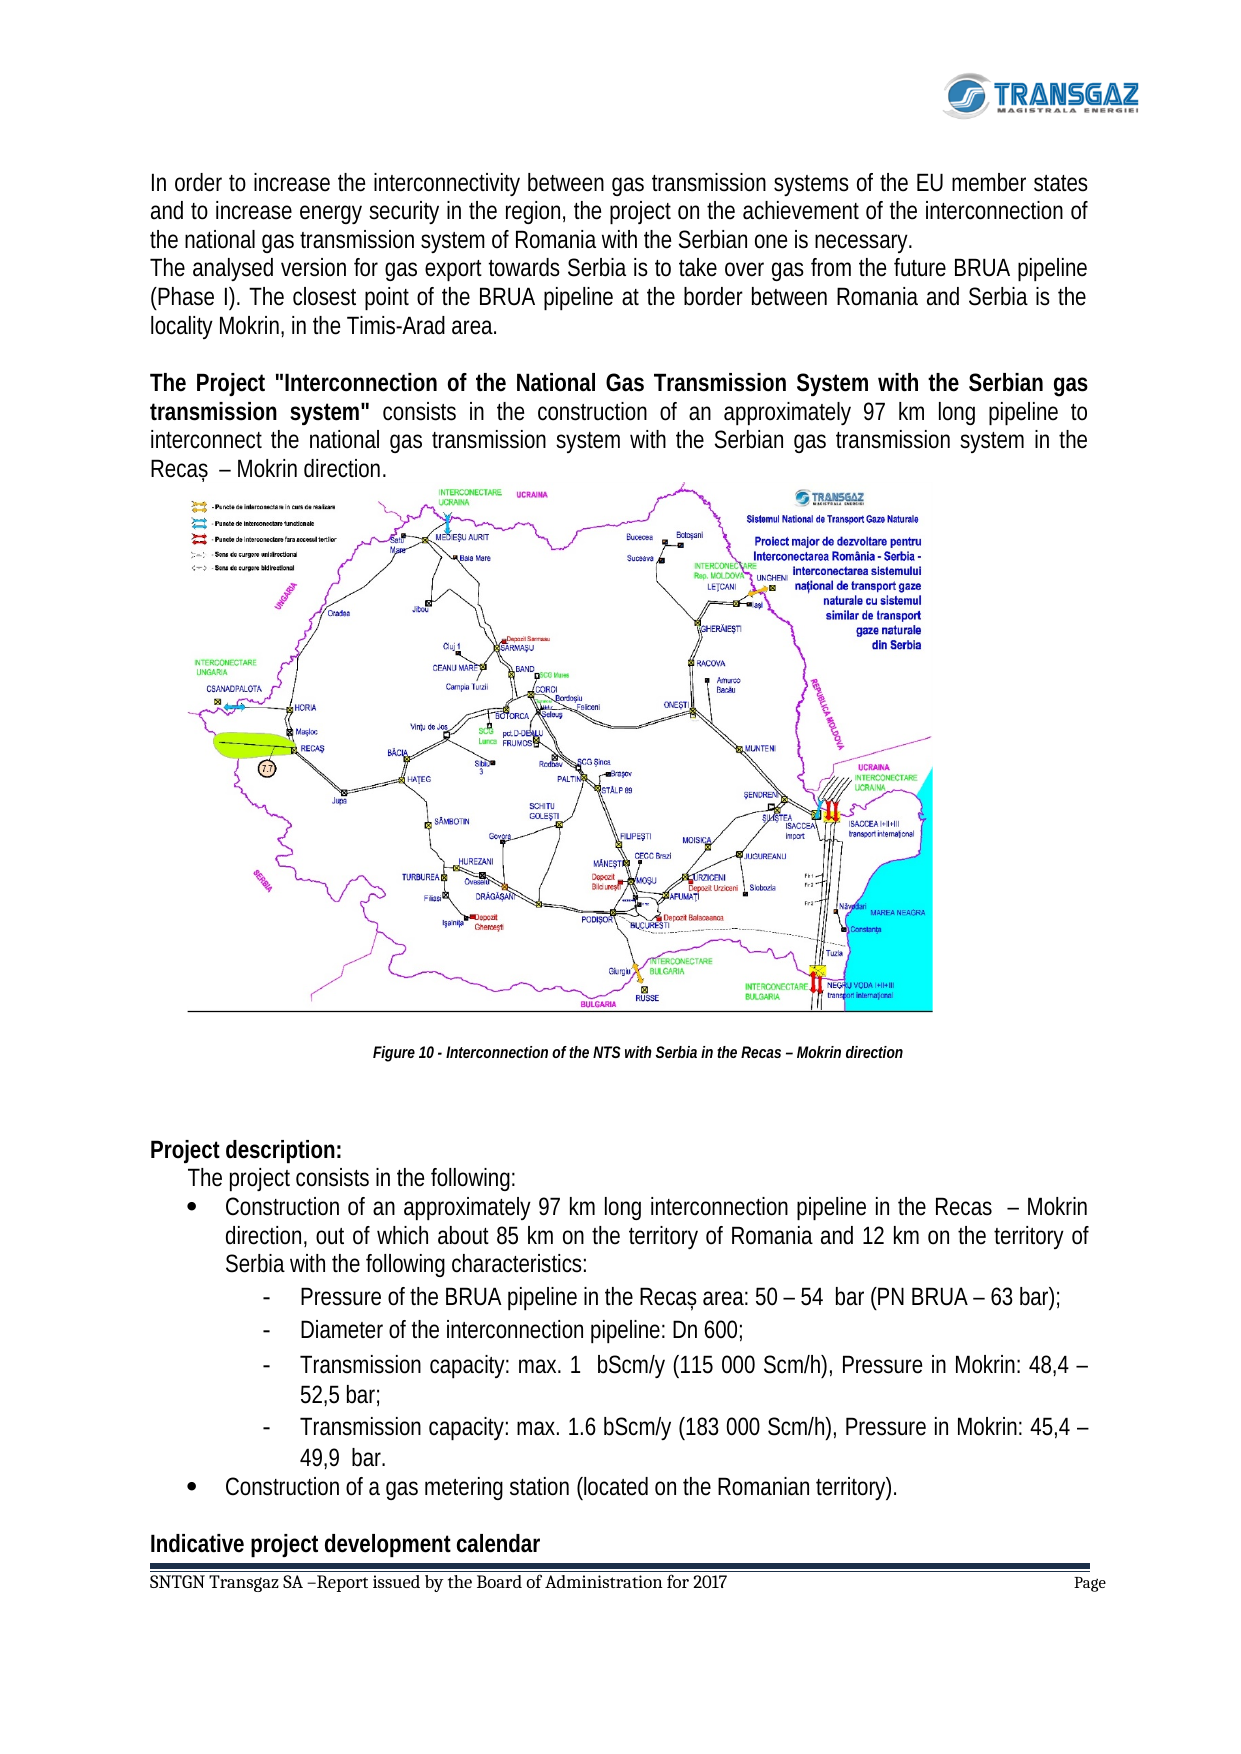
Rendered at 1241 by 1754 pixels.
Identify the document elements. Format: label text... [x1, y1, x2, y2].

list Transmission capacity: max. 1.6 bScm/y (183 000 Scm/h), Pressure in Mokrin: 45,4 – 49,9 bar. [262, 1409, 1090, 1472]
text The project consists in the following: [150, 1163, 1090, 1192]
list Construction of a gas metering station (located on the Romanian territory). [187, 1472, 1090, 1501]
list Diameter of the interconnection pipeline: Dn 600; [262, 1312, 1090, 1346]
text Project description: [150, 1135, 1090, 1163]
picture [187, 482, 933, 1014]
list Pressure of the BRUA pipeline in the Recaș area: 50 – 54 bar (PN BRUA – 63 bar); [262, 1278, 1090, 1312]
text Figure 10 - Interconnection of the NTS with Serbia in the Recas – Mokrin direction [150, 1043, 1090, 1062]
text In order to increase the interconnectivity between gas transmission systems of the EU member states and to increase energy security in the region, the project on the achievement of the interconnection of the national gas transmission system of Romania with the Serbian one is necessary. [150, 167, 1090, 253]
text The Project "Interconnection of the National Gas Transmission System with the Serbian gas transmission system" consists in the construction of an approximately 97 km long pipeline to interconnect the national gas transmission system with the Serbian gas transmission system in the Recaș – Mokrin direction. [150, 368, 1090, 483]
picture [940, 60, 1142, 137]
text The analysed version for gas export towards Serbia is to take over gas from the future BRUA pipeline (Phase I). The closest point of the BRUA pipeline at the border between Romania and Serbia is the locality Mokrin, in the Timis-Arad area. [150, 253, 1090, 339]
list Construction of an approximately 97 km long interconnection pipeline in the Recas – Mokrin direction, out of which about 85 km on the territory of Romania and 12 km on the territory of Serbia with the following characteristics: [187, 1192, 1090, 1278]
list Transmission capacity: max. 1 bScm/y (115 000 Scm/h), Pressure in Mokrin: 48,4 – 52,5 bar; [262, 1346, 1090, 1409]
text Indicative project development calendar [150, 1529, 1090, 1558]
